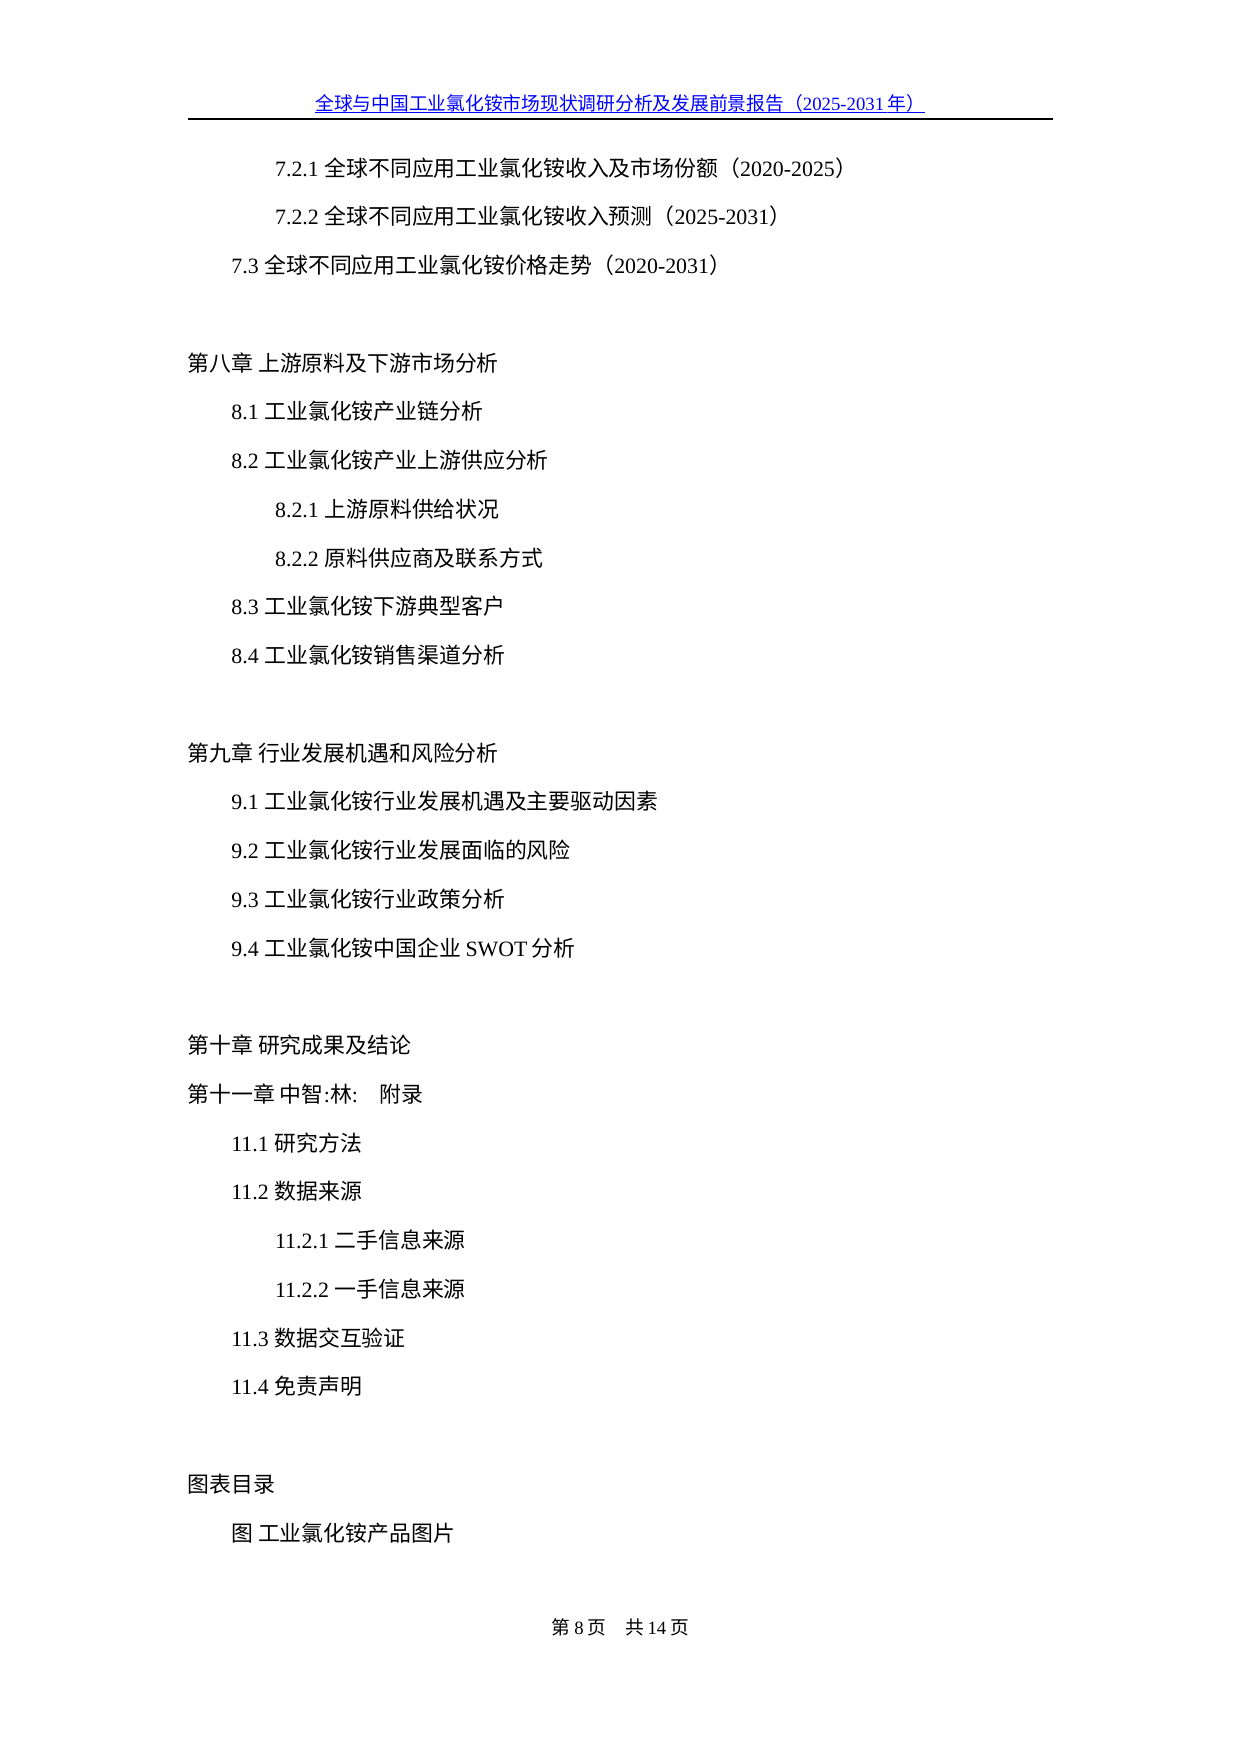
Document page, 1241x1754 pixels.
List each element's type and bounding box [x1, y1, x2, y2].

text [187, 150, 1053, 1548]
